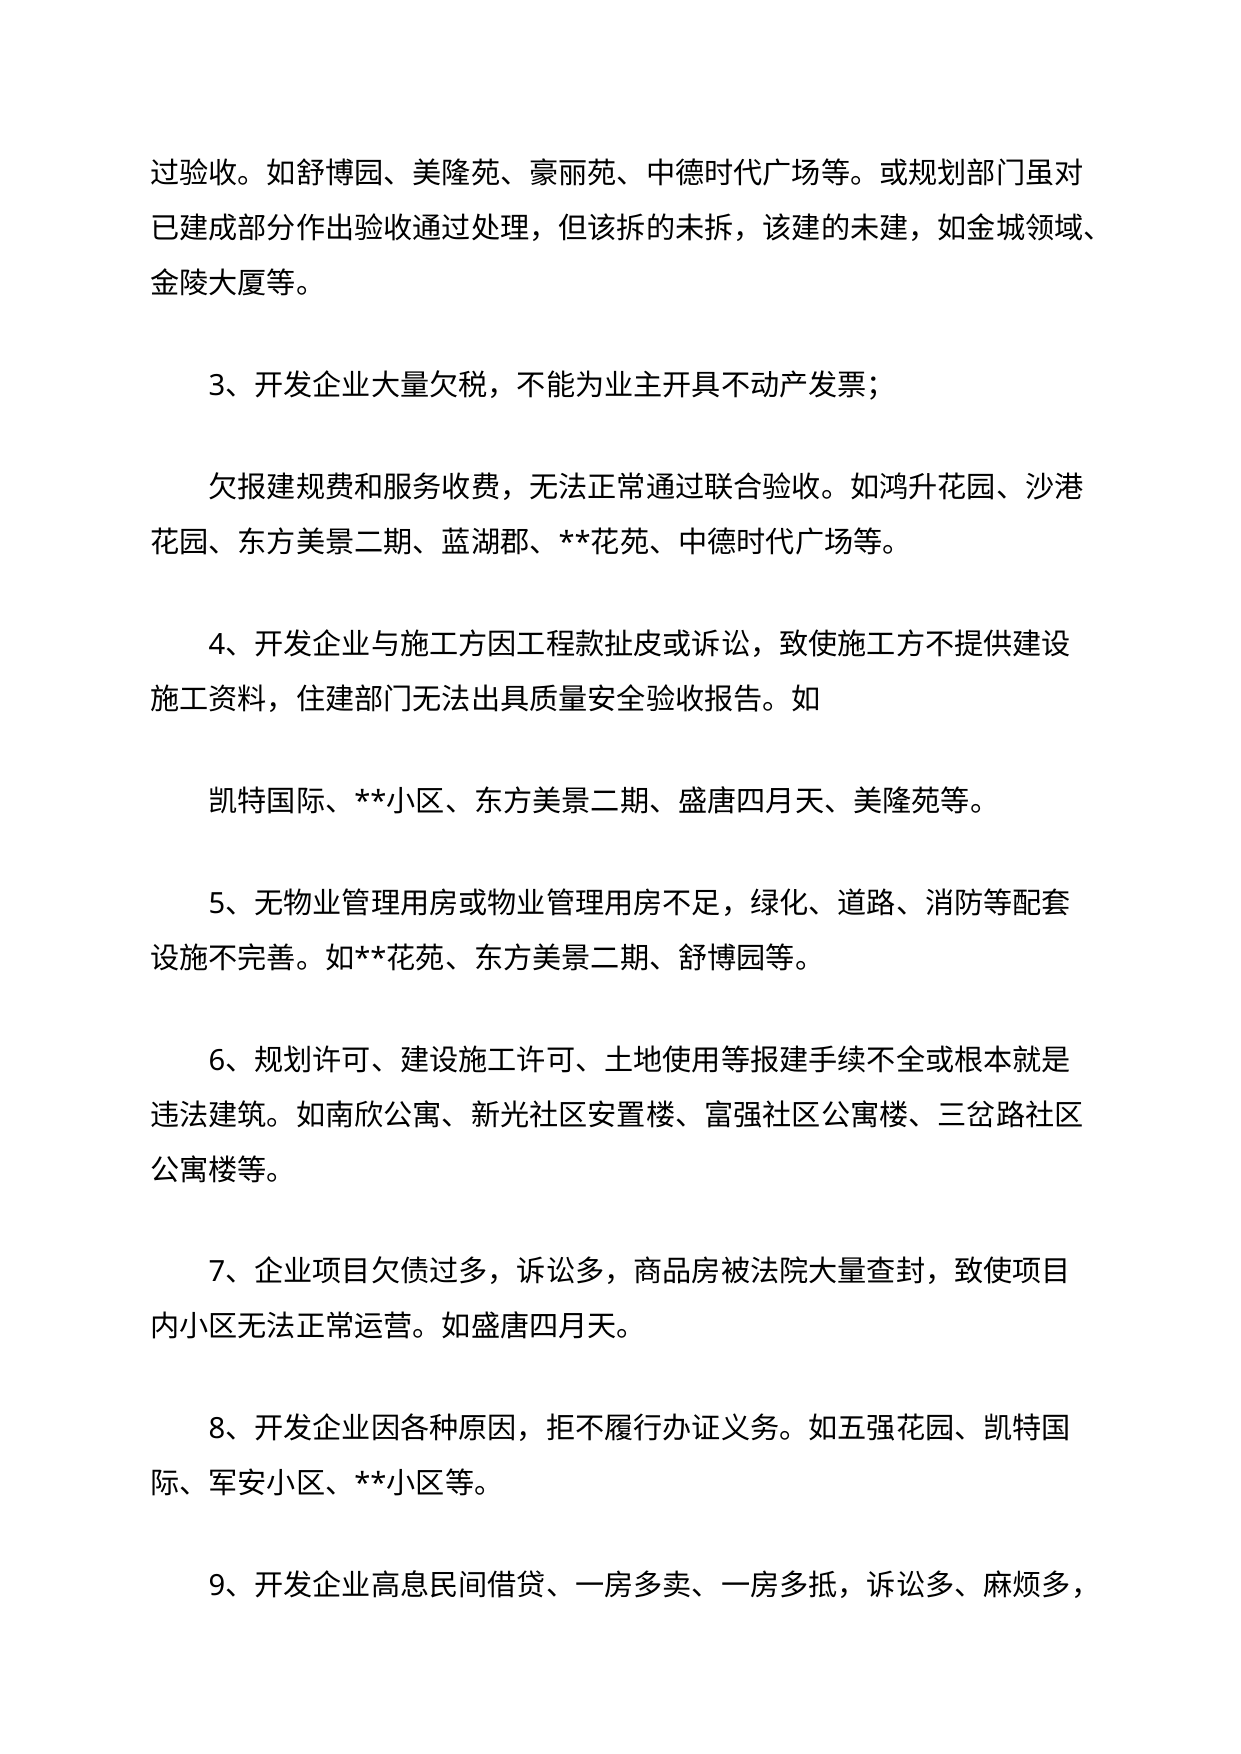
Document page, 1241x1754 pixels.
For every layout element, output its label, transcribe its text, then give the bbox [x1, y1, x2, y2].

text 凯特国际、**小区、东方美景二期、盛唐四月天、美隆苑等。 [150, 777, 1090, 819]
text 4、开发企业与施工方因工程款扯皮或诉讼，致使施工方不提供建设施工资料，住建部门无法出具质量安全验收报告。如 [150, 620, 1090, 718]
text 5、无物业管理用房或物业管理用房不足，绿化、道路、消防等配套设施不完善。如**花苑、东方美景二期、舒博园等。 [150, 879, 1090, 977]
text 7、企业项目欠债过多，诉讼多，商品房被法院大量查封，致使项目内小区无法正常运营。如盛唐四月天。 [150, 1248, 1090, 1345]
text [150, 150, 1090, 302]
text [150, 1562, 1090, 1604]
text 3、开发企业大量欠税，不能为业主开具不动产发票； [150, 362, 1090, 404]
text 欠报建规费和服务收费，无法正常通过联合验收。如鸿升花园、沙港花园、东方美景二期、蓝湖郡、**花苑、中德时代广场等。 [150, 463, 1090, 561]
text 8、开发企业因各种原因，拒不履行办证义务。如五强花园、凯特国际、军安小区、**小区等。 [150, 1404, 1090, 1502]
text 6、规划许可、建设施工许可、土地使用等报建手续不全或根本就是违法建筑。如南欣公寓、新光社区安置楼、富强社区公寓楼、三岔路社区公寓楼等。 [150, 1036, 1090, 1188]
